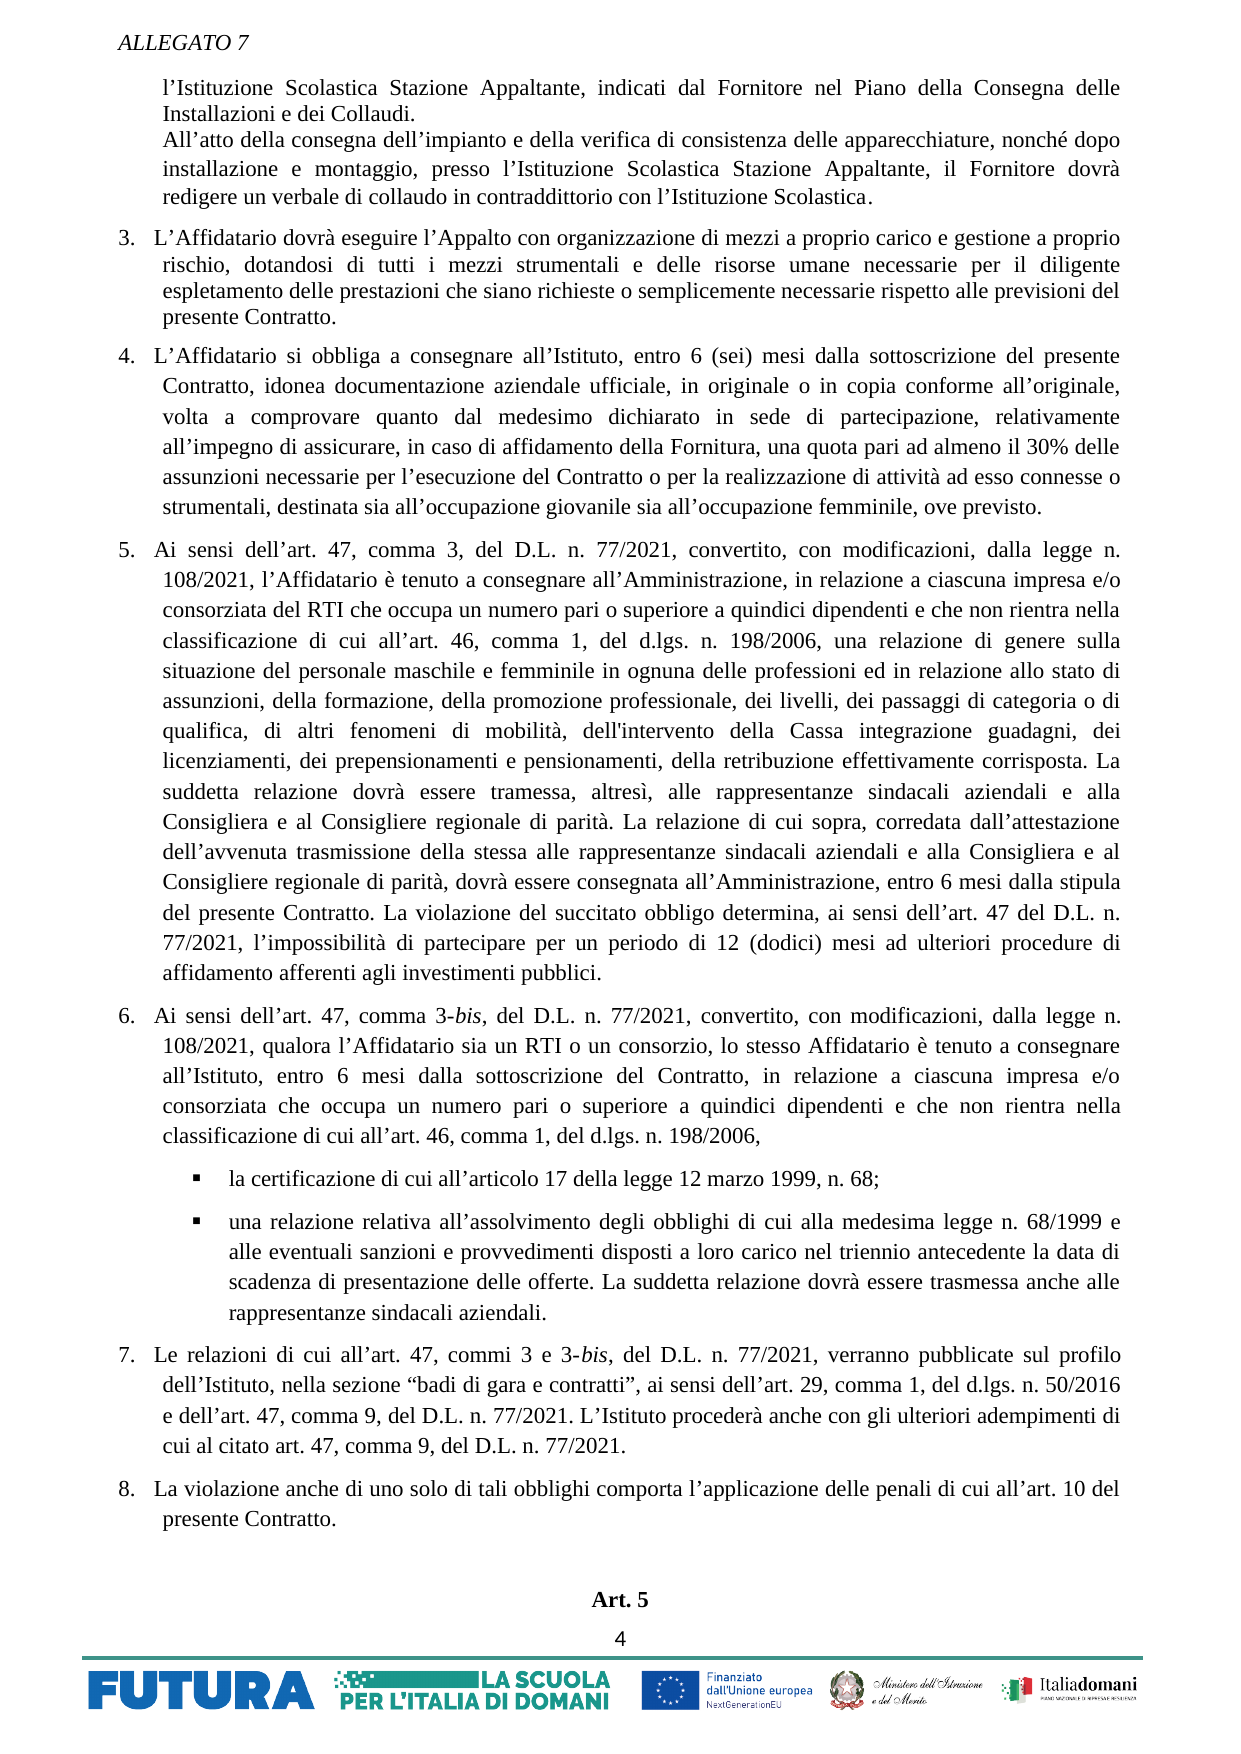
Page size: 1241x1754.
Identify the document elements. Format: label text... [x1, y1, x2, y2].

text Art. 5 [118, 1586, 1122, 1613]
picture [86, 1668, 1139, 1713]
list Ai sensi dell’art. 47, comma 3, del D.L. n. 77/2021, convertito, con modificazioni, dalla legge n. 108/2021, l’Affidatario è tenuto a consegnare all’Amministrazione, in relazione a ciascuna impresa e/o consorziata del RTI che occupa un numero pari o superiore a quindici dipendenti e che non rientra nella classificazione di cui all’art. 46, comma 1, del d.lgs. n. 198/2006, una relazione di genere sulla situazione del personale maschile e femminile in ognuna delle professioni ed in relazione allo stato di assunzioni, della formazione, della promozione professionale, dei livelli, dei passaggi di categoria o di qualifica, di altri fenomeni di mobilità, dell'intervento della Cassa integrazione guadagni, dei licenziamenti, dei prepensionamenti e pensionamenti, della retribuzione effettivamente corrisposta. La suddetta relazione dovrà essere tramessa, altresì, alle rappresentanze sindacali aziendali e alla Consigliera e al Consigliere regionale di parità. La relazione di cui sopra, corredata dall’attestazione dell’avvenuta trasmissione della stessa alle rappresentanze sindacali aziendali e alla Consigliera e al Consigliere regionale di parità, dovrà essere consegnata all’Amministrazione, entro 6 mesi dalla stipula del presente Contratto. La violazione del succitato obbligo determina, ai sensi dell’art. 47 del D.L. n. 77/2021, l’impossibilità di partecipare per un periodo di 12 (dodici) mesi ad ulteriori procedure di affidamento afferenti agli investimenti pubblici. [118, 536, 1122, 985]
list Ai sensi dell’art. 47, comma 3-bis, del D.L. n. 77/2021, convertito, con modificazioni, dalla legge n. 108/2021, qualora l’Affidatario sia un RTI o un consorzio, lo stesso Affidatario è tenuto a consegnare all’Istituto, entro 6 mesi dalla sottoscrizione del Contratto, in relazione a ciascuna impresa e/o consorziata che occupa un numero pari o superiore a quindici dipendenti e che non rientra nella classificazione di cui all’art. 46, comma 1, del d.lgs. n. 198/2006, [118, 1002, 1122, 1149]
list Le relazioni di cui all’art. 47, commi 3 e 3-bis, del D.L. n. 77/2021, verranno pubblicate sul profilo dell’Istituto, nella sezione “badi di gara e contratti”, ai sensi dell’art. 29, comma 1, del d.lgs. n. 50/2016 e dell’art. 47, comma 9, del D.L. n. 77/2021. L’Istituto procederà anche con gli ulteriori adempimenti di cui al citato art. 47, comma 9, del D.L. n. 77/2021. [118, 1341, 1122, 1458]
list La violazione anche di uno solo di tali obblighi comporta l’applicazione delle penali di cui all’art. 10 del presente Contratto. [118, 1474, 1122, 1531]
list una relazione relativa all’assolvimento degli obblighi di cui alla medesima legge n. 68/1999 e alle eventuali sanzioni e provvedimenti disposti a loro carico nel triennio antecedente la data di scadenza di presentazione delle offerte. La suddetta relazione dovrà essere trasmessa anche alle rappresentanze sindacali aziendali. [191, 1208, 1122, 1325]
text All’atto della consegna dell’impianto e della verifica di consistenza delle apparecchiature, nonché dopo installazione e montaggio, presso l’Istituzione Scolastica Stazione Appaltante, il Fornitore dovrà redigere un verbale di collaudo in contraddittorio con l’Istituzione Scolastica. [162, 127, 1122, 210]
list L’Affidatario si obbliga a consegnare all’Istituto, entro 6 (sei) mesi dalla sottoscrizione del presente Contratto, idonea documentazione aziendale ufficiale, in originale o in copia conforme all’originale, volta a comprovare quanto dal medesimo dichiarato in sede di partecipazione, relativamente all’impegno di assicurare, in caso di affidamento della Fornitura, una quota pari ad almeno il 30% delle assunzioni necessarie per l’esecuzione del Contratto o per la realizzazione di attività ad esso connesse o strumentali, destinata sia all’occupazione giovanile sia all’occupazione femminile, ove previsto. [118, 342, 1122, 520]
list L’Affidatario dovrà eseguire l’Appalto con organizzazione di mezzi a proprio carico e gestione a proprio rischio, dotandosi di tutti i mezzi strumentali e delle risorse umane necessarie per il diligente espletamento delle prestazioni che siano richieste o semplicemente necessarie rispetto alle previsioni del presente Contratto. [118, 224, 1122, 330]
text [162, 74, 1122, 127]
list la certificazione di cui all’articolo 17 della legge 12 marzo 1999, n. 68; [191, 1165, 1122, 1192]
